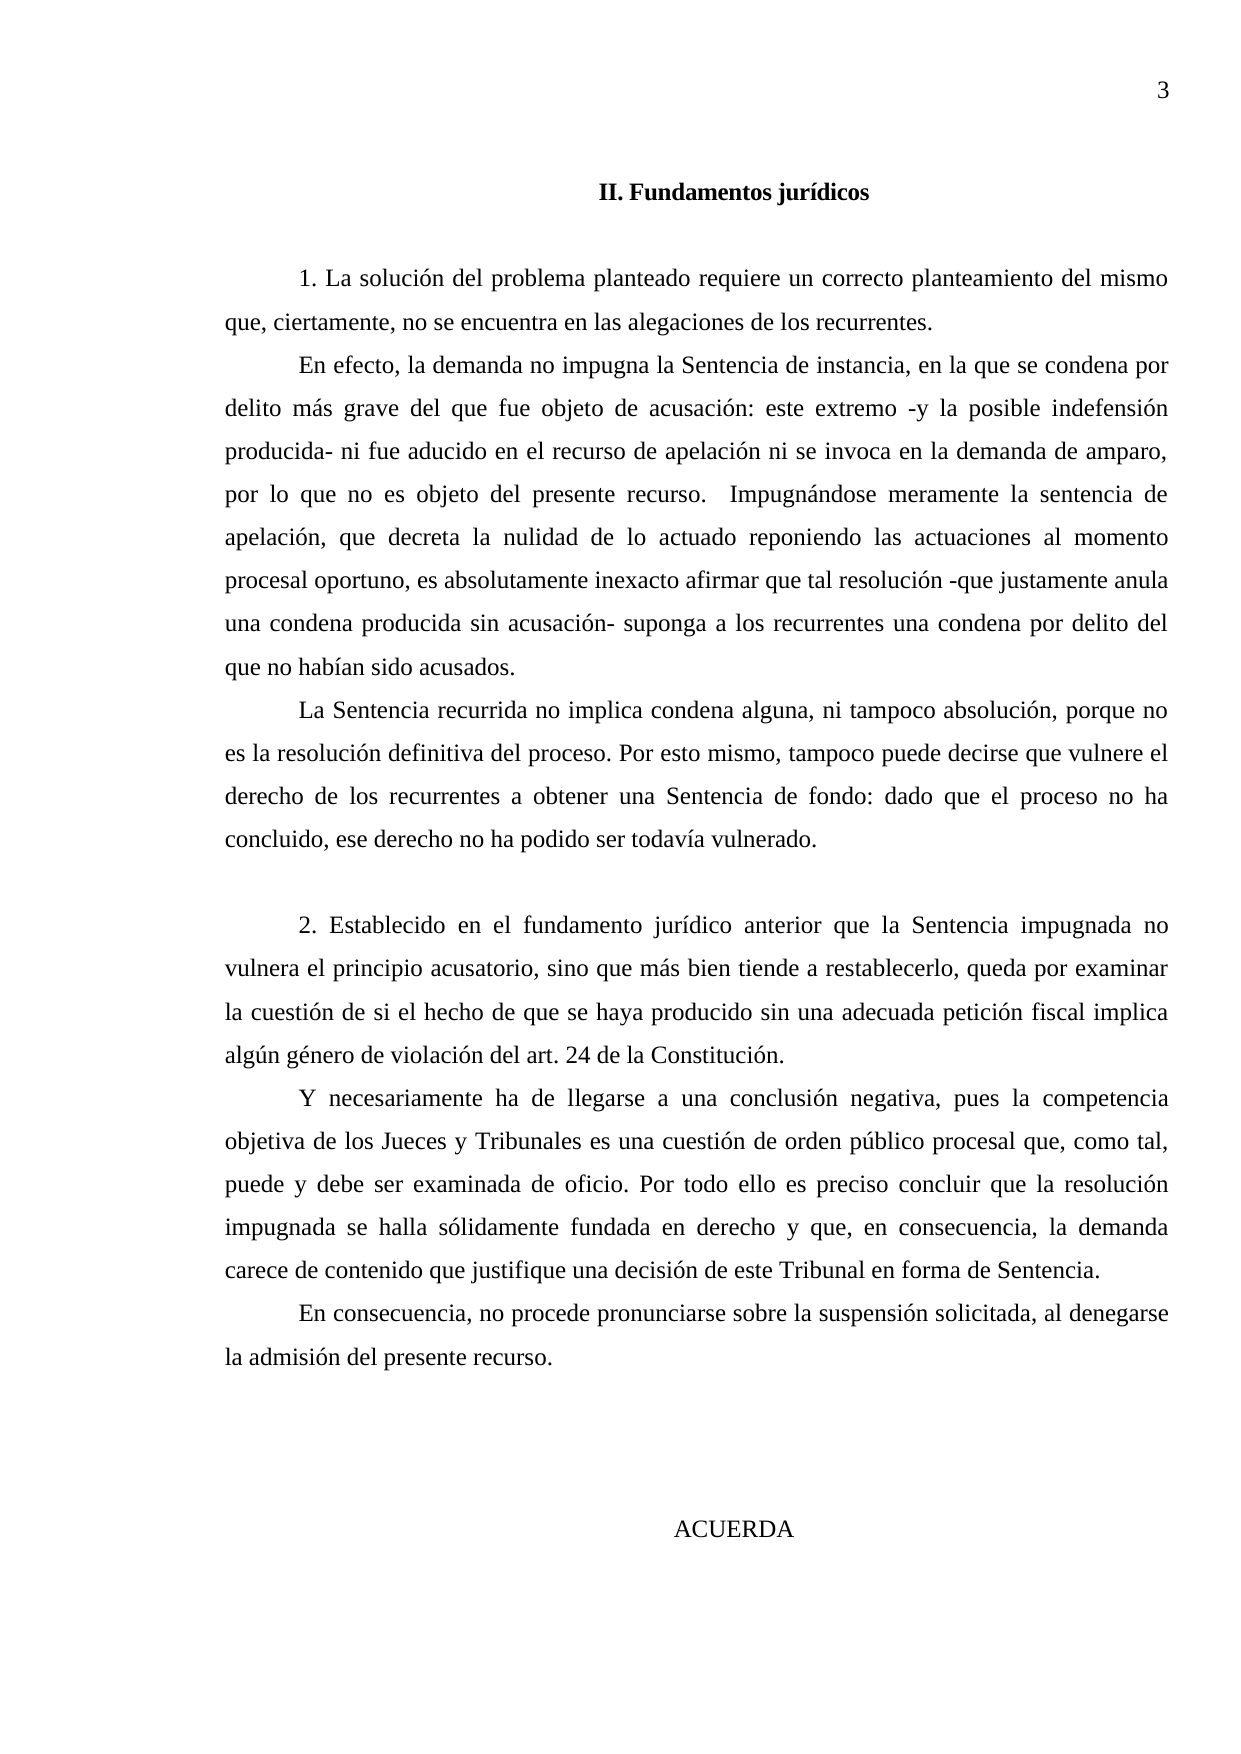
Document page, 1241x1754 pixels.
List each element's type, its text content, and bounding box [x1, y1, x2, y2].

text 2. Establecido en el fundamento jurídico anterior que la Sentencia impugnada no vulnera el principio acusatorio, sino que más bien tiende a restablecerlo, queda por examinar la cuestión de si el hecho de que se haya producido sin una adecuada petición fiscal implica algún género de violación del art. 24 de la Constitución. [224, 910, 1169, 1068]
subtitle II. Fundamentos jurídicos [224, 177, 1169, 206]
text 1. La solución del problema planteado requiere un correcto planteamiento del mismo que, ciertamente, no se encuentra en las alegaciones de los recurrentes. [224, 263, 1169, 335]
text La Sentencia recurrida no implica condena alguna, ni tampoco absolución, porque no es la resolución definitiva del proceso. Por esto mismo, tampoco puede decirse que vulnere el derecho de los recurrentes a obtener una Sentencia de fondo: dado que el proceso no ha concluido, ese derecho no ha podido ser todavía vulnerado. [224, 695, 1169, 853]
text En efecto, la demanda no impugna la Sentencia de instancia, en la que se condena por delito más grave del que fue objeto de acusación: este extremo -y la posible indefensión producida- ni fue aducido en el recurso de apelación ni se invoca en la demanda de amparo, por lo que no es objeto del presente recurso. Impugnándose meramente la sentencia de apelación, que decreta la nulidad de lo actuado reponiendo las actuaciones al momento procesal oportuno, es absolutamente inexacto afirmar que tal resolución -que justamente anula una condena producida sin acusación- suponga a los recurrentes una condena por delito del que no habían sido acusados. [224, 350, 1169, 680]
text En consecuencia, no procede pronunciarse sobre la suspensión solicitada, al denegarse la admisión del presente recurso. [224, 1298, 1169, 1370]
text Y necesariamente ha de llegarse a una conclusión negativa, pues la competencia objetiva de los Jueces y Tribunales es una cuestión de orden público procesal que, como tal, puede y debe ser examinada de oficio. Por todo ello es preciso concluir que la resolución impugnada se halla sólidamente fundada en derecho y que, en consecuencia, la demanda carece de contenido que justifique una decisión de este Tribunal en forma de Sentencia. [224, 1083, 1169, 1284]
text ACUERDA [224, 1514, 1169, 1543]
